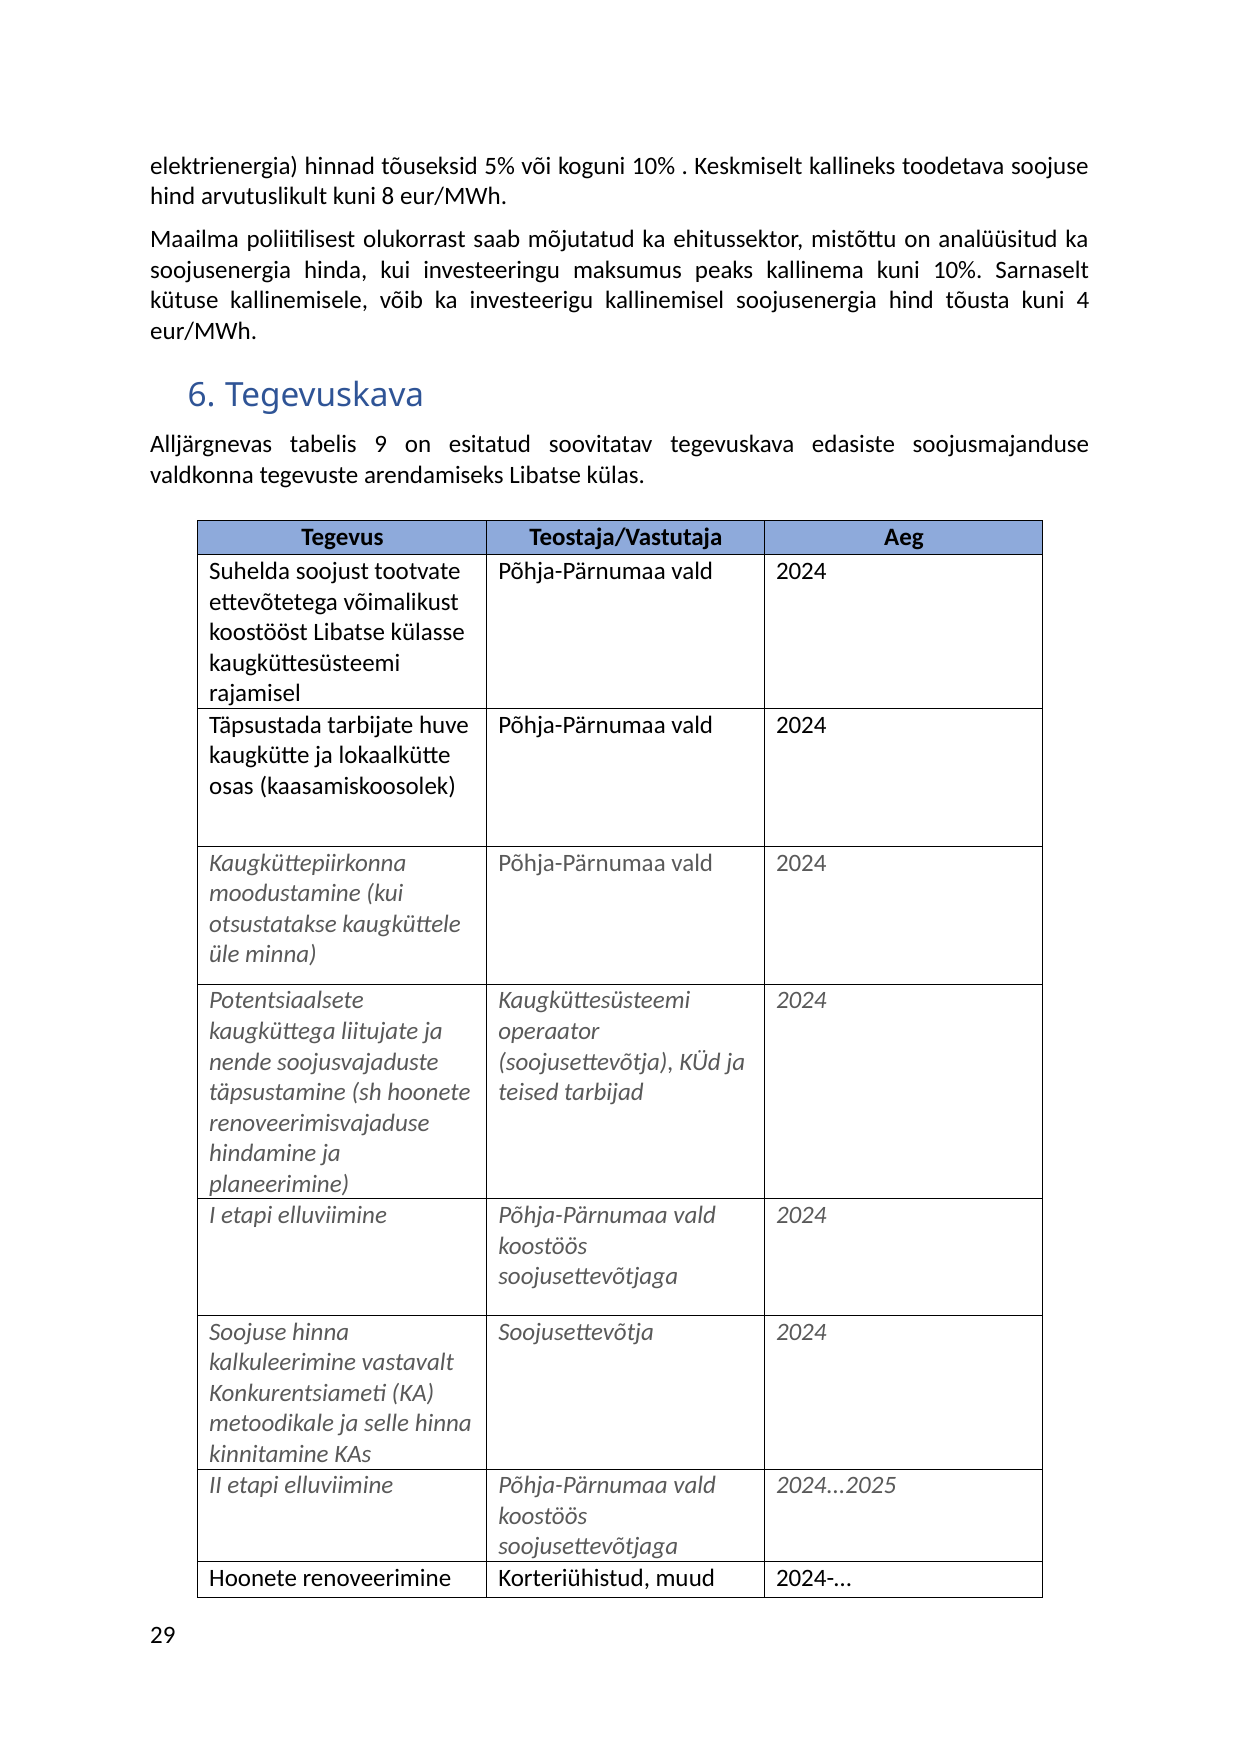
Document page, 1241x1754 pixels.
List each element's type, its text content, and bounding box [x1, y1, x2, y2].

table_cell Hoonete renoveerimine [198, 1562, 486, 1597]
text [150, 150, 1090, 211]
table_cell Põhja-Pärnumaa vald [487, 555, 764, 708]
table_cell Potentsiaalsete kaugküttega liitujate ja nende soojusvajaduste täpsustamine (sh hoonete renoveerimisvajaduse hindamine ja planeerimine) [198, 985, 486, 1198]
table_cell Korteriühistud, muud [487, 1562, 764, 1597]
table_header Tegevus [198, 521, 486, 554]
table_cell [487, 1470, 764, 1561]
table_cell Soojusettevõtja [487, 1316, 764, 1468]
table_cell I etapi elluviimine [198, 1199, 486, 1315]
table_cell Põhja-Pärnumaa vald [487, 847, 764, 984]
table_cell Kaugküttesüsteemi operaator (soojusettevõtja), KÜd ja teised tarbijad [487, 985, 764, 1198]
table_cell Põhja-Pärnumaa vald koostöös soojusettevõtjaga [487, 1199, 764, 1315]
table_cell Soojuse hinna kalkuleerimine vastavalt Konkurentsiameti (KA) metoodikale ja selle hinna kinnitamine KAs [198, 1316, 486, 1468]
table_cell 2024 [765, 709, 1042, 846]
table_cell II etapi elluviimine [198, 1470, 486, 1561]
text Maailma poliitilisest olukorrast saab mõjutatud ka ehitussektor, mistõttu on analüüsitud ka soojusenergia hinda, kui investeeringu maksumus peaks kallinema kuni 10%. Sarnaselt kütuse kallinemisele, võib ka investeerigu kallinemisel soojusenergia hind tõusta kuni 4 eur/MWh. [150, 223, 1090, 346]
table_cell Kaugküttepiirkonna moodustamine (kui otsustatakse kaugküttele üle minna) [198, 847, 486, 984]
table_cell 2024 [765, 555, 1042, 708]
text Alljärgnevas tabelis 9 on esitatud soovitatav tegevuskava edasiste soojusmajanduse valdkonna tegevuste arendamiseks Libatse külas. [150, 428, 1090, 489]
table_cell 2024 [765, 1316, 1042, 1468]
table_header Aeg [765, 521, 1042, 554]
table_cell Põhja-Pärnumaa vald [487, 709, 764, 846]
table_header Teostaja/Vastutaja [487, 521, 764, 554]
table_cell 2024 [765, 985, 1042, 1198]
table_cell 2024 [765, 1199, 1042, 1315]
table_cell Suhelda soojust tootvate ettevõtetega võimalikust koostööst Libatse külasse kaugküttesüsteemi rajamisel [198, 555, 486, 708]
subtitle Tegevuskava [187, 371, 1090, 416]
table_cell 2024-… [765, 1562, 1042, 1597]
table_cell 2024 [765, 847, 1042, 984]
table_cell 2024...2025 [765, 1470, 1042, 1561]
table_cell Täpsustada tarbijate huve kaugkütte ja lokaalkütte osas (kaasamiskoosolek) [198, 709, 486, 846]
